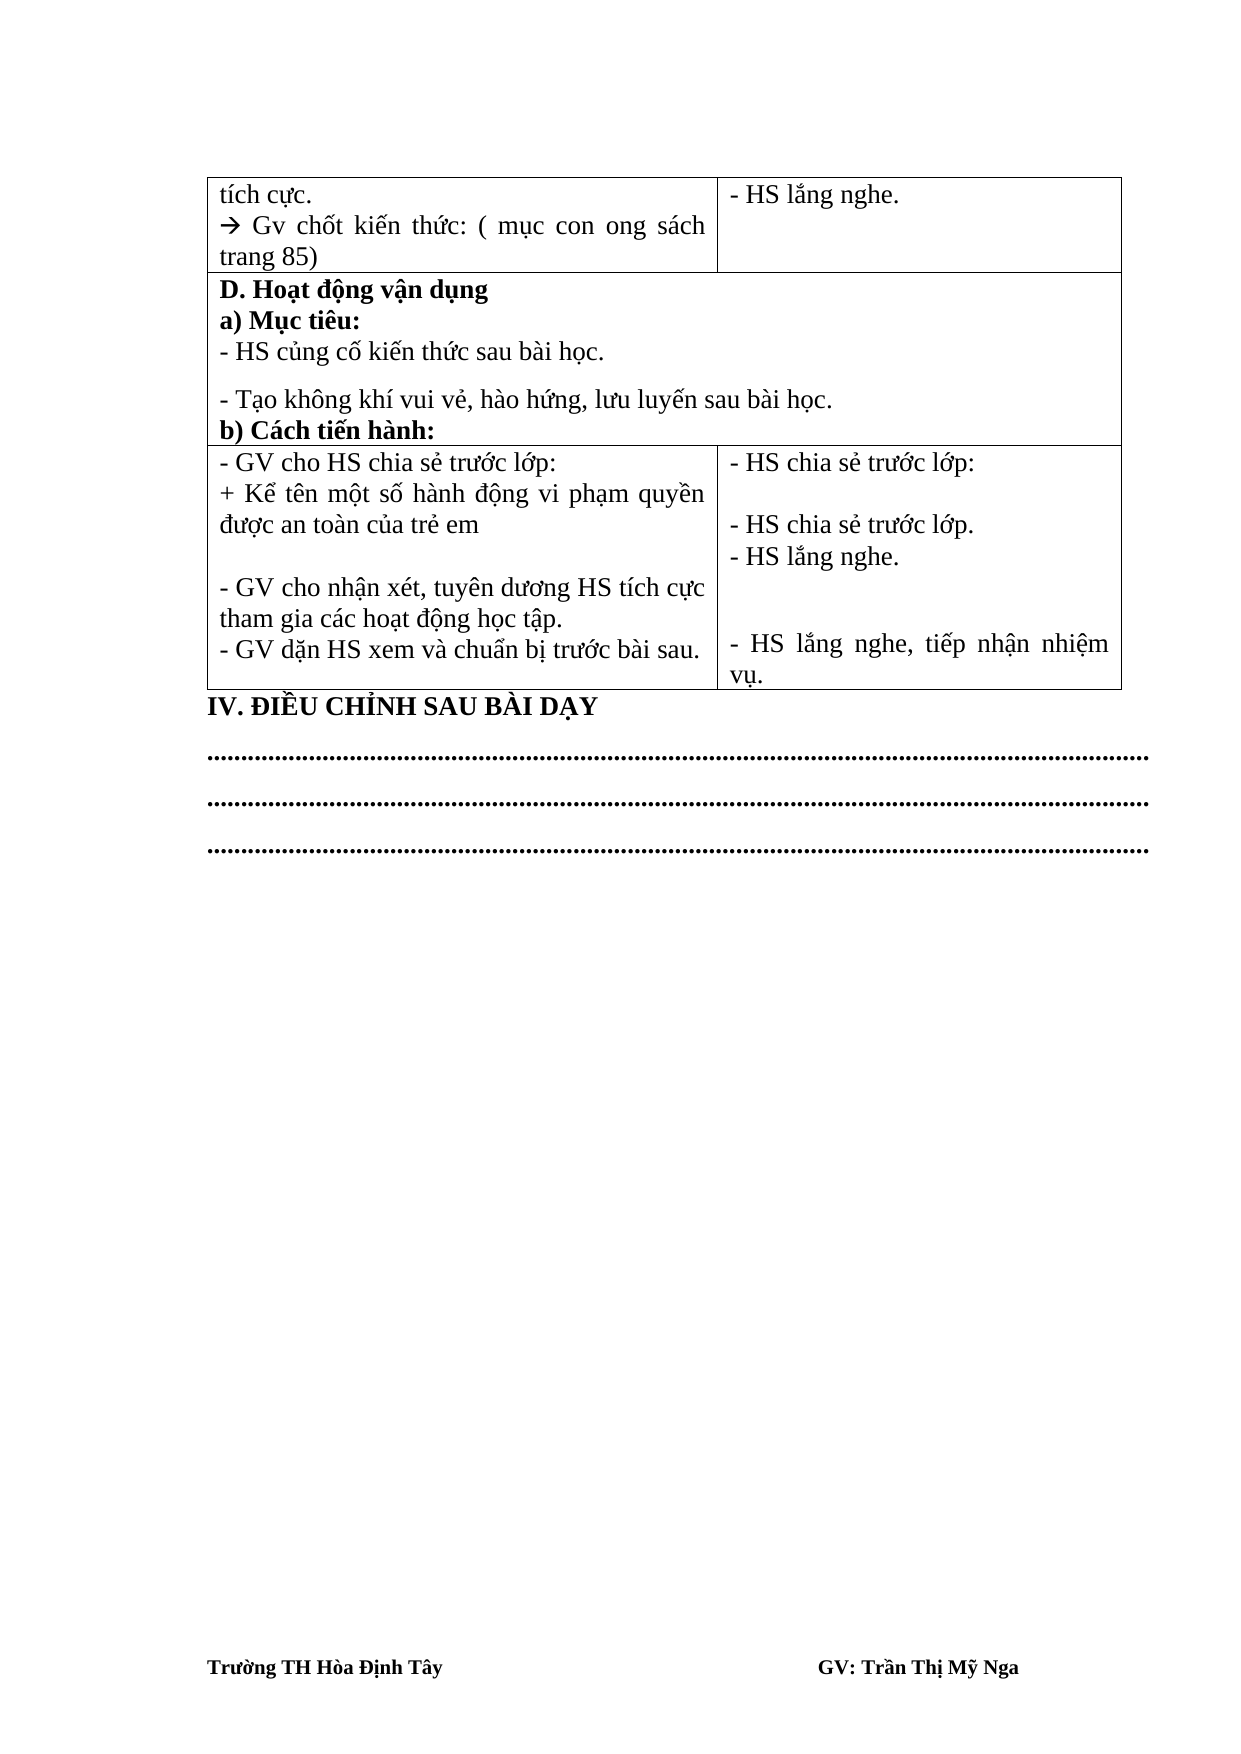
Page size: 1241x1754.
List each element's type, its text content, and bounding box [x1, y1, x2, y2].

table_cell - GV cho HS chia sẻ trước lớp: + Kể tên một số hành động vi phạm quyền được an toàn của trẻ em - GV cho nhận xét, tuyên dương HS tích cực tham gia các hoạt động học tập. - GV dặn HS xem và chuẩn bị trước bài sau. [208, 446, 717, 689]
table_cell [208, 178, 717, 272]
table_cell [718, 178, 1121, 272]
table_cell - HS chia sẻ trước lớp: - HS chia sẻ trước lớp. - HS lắng nghe. - HS lắng nghe, tiếp nhận nhiệm vụ. [718, 446, 1121, 689]
text IV. ĐIỀU CHỈNH SAU BÀI DẠY [207, 690, 1122, 721]
table_cell D. Hoạt động vận dụng a) Mục tiêu: - HS củng cố kiến thức sau bài học. - Tạo không khí vui vẻ, hào hứng, lưu luyến sau bài học. b) Cách tiến hành: [208, 273, 1121, 445]
